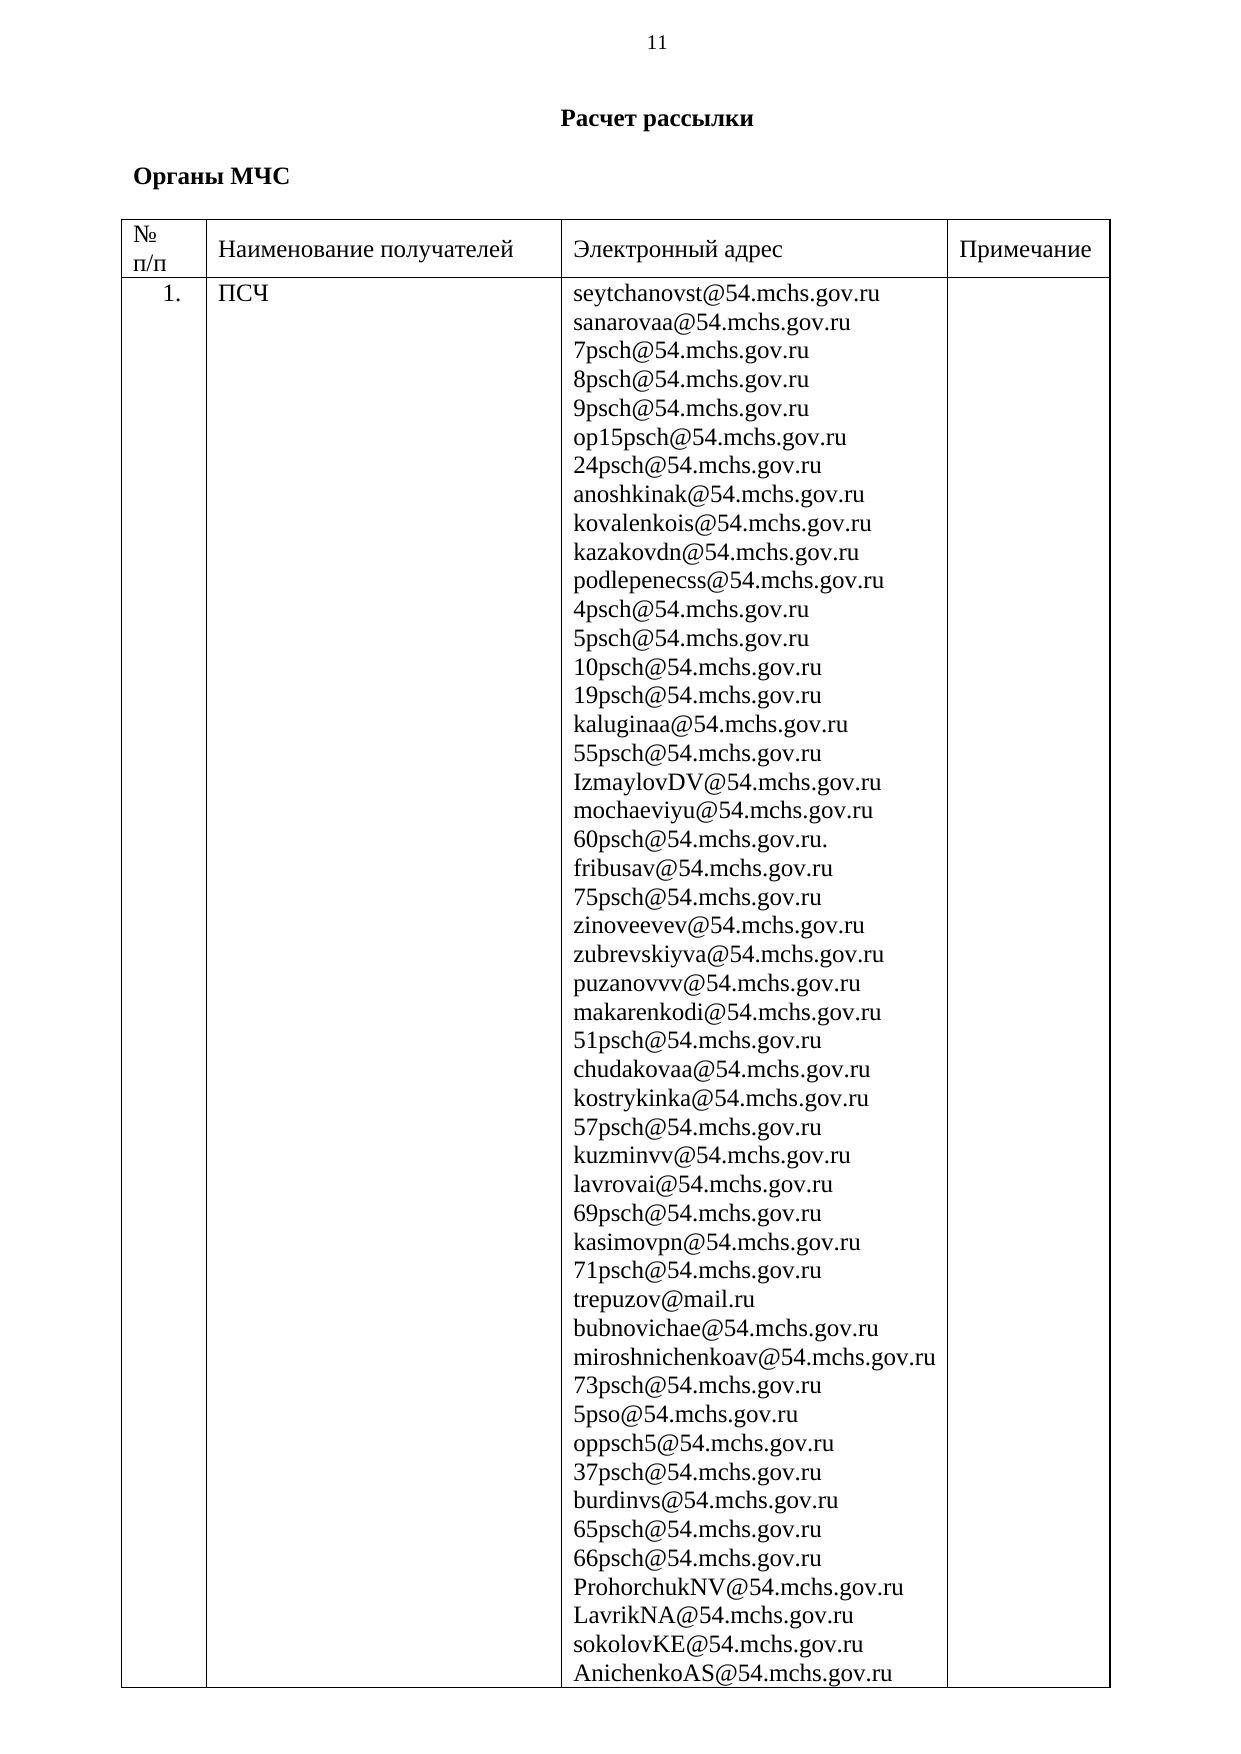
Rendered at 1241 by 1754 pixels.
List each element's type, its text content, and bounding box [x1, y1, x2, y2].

table_header Примечание [948, 220, 1109, 277]
table_header Наименование получателей [207, 220, 561, 277]
text Органы МЧС [133, 161, 1181, 190]
text Расчет рассылки [133, 103, 1181, 132]
table_cell [948, 278, 1109, 1687]
table_header № п/п [122, 220, 206, 277]
table_cell [122, 278, 206, 1687]
table_header Электронный адрес [562, 220, 947, 277]
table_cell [562, 278, 947, 1687]
table_cell ПСЧ [207, 278, 561, 1687]
